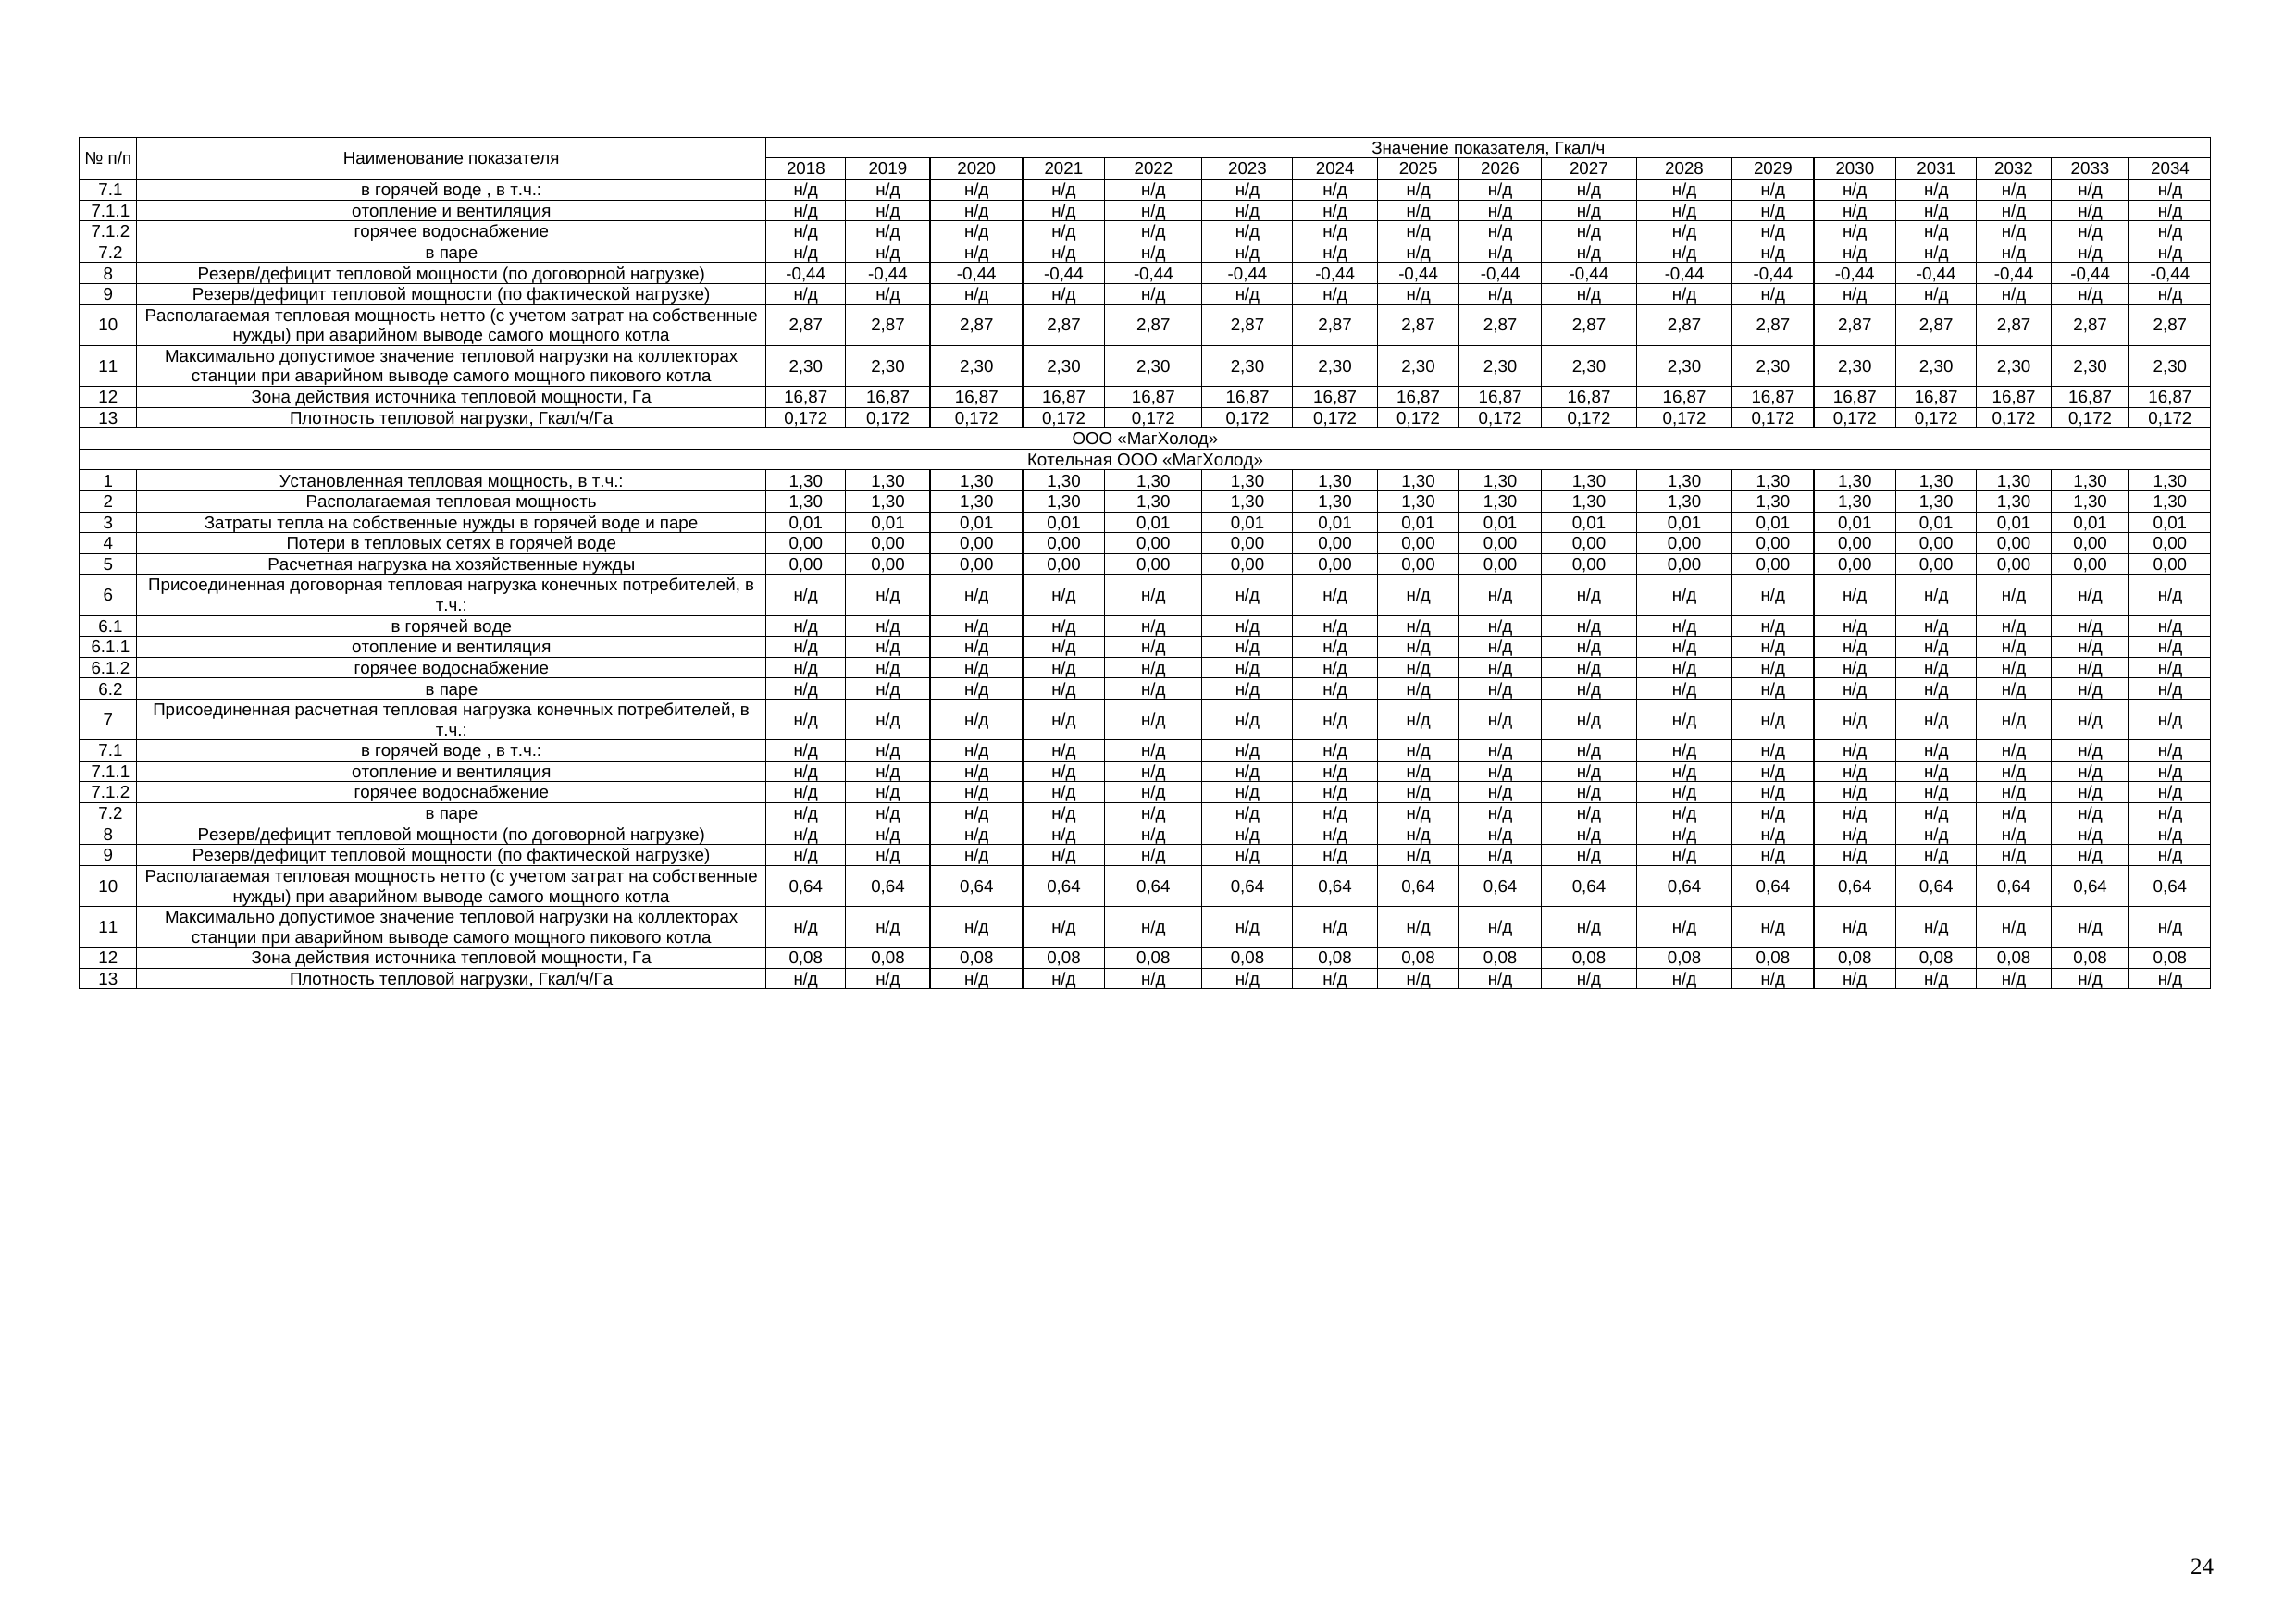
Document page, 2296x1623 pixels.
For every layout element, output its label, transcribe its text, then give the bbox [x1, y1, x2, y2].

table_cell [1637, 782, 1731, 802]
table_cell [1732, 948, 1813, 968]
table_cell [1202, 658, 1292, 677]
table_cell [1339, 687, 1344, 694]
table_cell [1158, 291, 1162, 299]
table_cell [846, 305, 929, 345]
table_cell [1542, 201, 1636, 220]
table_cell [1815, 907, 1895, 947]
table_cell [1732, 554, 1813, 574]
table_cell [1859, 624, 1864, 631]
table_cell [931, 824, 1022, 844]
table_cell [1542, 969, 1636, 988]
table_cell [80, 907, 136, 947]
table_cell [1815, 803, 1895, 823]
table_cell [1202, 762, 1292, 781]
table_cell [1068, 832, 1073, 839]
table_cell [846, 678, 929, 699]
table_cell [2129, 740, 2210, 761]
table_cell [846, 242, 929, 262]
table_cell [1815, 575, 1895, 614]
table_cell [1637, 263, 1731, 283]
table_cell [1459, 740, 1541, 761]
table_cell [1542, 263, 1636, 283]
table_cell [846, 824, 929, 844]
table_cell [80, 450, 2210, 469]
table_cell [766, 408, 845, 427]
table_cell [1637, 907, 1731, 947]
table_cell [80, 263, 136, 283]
table_cell 2023 [1202, 158, 1292, 179]
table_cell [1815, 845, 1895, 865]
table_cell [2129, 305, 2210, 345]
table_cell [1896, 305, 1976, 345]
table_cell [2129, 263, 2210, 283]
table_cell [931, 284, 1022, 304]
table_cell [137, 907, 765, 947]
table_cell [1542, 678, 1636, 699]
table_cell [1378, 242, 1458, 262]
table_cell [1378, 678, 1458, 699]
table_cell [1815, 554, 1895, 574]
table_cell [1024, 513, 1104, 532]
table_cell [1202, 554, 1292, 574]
table_cell 2024 [1293, 158, 1377, 179]
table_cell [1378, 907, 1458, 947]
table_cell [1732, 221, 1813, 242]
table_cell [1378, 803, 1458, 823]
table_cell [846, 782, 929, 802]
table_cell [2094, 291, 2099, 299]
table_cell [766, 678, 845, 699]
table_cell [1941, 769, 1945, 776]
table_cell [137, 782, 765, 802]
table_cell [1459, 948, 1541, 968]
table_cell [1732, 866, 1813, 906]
table_cell 2019 [846, 158, 929, 179]
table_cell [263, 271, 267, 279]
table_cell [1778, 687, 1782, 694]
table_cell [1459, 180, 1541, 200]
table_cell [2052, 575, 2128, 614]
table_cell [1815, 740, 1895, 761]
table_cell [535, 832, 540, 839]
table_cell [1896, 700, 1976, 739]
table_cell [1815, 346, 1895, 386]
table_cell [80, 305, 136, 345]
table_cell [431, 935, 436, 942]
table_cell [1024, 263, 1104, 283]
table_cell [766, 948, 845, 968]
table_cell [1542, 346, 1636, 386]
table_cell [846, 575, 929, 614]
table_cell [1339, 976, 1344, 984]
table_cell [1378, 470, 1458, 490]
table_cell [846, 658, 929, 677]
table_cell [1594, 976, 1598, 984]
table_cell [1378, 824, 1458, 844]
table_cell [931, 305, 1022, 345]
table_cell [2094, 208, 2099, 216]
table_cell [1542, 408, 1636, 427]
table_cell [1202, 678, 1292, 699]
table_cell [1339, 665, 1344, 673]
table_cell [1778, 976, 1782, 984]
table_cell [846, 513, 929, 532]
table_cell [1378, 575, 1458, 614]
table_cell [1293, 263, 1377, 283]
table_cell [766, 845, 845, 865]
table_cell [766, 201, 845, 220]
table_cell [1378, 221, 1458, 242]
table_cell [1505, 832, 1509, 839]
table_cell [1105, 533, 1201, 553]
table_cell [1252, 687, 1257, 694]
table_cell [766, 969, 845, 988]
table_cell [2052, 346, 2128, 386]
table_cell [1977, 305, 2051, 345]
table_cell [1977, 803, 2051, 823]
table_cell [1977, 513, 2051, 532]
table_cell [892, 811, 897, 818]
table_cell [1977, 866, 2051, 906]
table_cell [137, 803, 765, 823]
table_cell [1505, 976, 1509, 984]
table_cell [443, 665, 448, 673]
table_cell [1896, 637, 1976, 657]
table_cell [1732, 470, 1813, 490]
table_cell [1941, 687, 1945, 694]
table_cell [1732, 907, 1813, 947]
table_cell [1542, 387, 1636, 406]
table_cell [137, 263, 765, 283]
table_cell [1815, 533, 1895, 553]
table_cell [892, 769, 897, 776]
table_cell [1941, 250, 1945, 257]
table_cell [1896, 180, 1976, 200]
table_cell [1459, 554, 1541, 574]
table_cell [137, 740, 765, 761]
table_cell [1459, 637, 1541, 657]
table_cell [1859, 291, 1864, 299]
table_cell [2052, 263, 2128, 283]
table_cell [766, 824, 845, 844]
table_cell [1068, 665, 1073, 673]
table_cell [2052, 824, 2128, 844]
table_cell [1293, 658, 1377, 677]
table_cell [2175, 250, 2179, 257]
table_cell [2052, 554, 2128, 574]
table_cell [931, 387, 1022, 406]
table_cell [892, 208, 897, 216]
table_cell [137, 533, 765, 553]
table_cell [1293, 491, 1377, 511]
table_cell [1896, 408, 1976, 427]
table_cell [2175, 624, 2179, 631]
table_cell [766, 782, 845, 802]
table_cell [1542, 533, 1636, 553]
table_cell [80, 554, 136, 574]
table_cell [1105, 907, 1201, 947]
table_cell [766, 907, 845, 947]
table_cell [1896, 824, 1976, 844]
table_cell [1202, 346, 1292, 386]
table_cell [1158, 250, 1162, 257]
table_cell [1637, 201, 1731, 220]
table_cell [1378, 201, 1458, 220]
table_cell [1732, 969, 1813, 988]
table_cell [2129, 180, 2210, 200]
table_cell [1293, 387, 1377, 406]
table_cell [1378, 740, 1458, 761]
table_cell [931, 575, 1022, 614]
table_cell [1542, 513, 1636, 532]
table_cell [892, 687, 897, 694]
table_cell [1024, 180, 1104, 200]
table_cell 2025 [1378, 158, 1458, 179]
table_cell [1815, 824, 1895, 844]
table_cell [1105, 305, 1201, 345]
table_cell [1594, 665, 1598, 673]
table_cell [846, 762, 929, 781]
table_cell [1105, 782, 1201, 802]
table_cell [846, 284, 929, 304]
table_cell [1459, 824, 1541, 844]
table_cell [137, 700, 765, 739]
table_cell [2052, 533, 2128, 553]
table_cell 2030 [1815, 158, 1895, 179]
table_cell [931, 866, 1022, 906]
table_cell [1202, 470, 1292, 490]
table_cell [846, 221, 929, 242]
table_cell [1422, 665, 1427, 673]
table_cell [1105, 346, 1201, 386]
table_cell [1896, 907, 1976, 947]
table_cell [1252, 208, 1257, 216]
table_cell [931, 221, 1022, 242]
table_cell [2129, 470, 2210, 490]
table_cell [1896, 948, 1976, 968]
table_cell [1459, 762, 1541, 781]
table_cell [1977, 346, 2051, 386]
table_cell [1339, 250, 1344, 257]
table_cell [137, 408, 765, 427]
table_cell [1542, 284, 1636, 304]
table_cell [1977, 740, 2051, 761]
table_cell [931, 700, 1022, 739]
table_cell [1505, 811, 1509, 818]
table_cell 2021 [1024, 158, 1104, 179]
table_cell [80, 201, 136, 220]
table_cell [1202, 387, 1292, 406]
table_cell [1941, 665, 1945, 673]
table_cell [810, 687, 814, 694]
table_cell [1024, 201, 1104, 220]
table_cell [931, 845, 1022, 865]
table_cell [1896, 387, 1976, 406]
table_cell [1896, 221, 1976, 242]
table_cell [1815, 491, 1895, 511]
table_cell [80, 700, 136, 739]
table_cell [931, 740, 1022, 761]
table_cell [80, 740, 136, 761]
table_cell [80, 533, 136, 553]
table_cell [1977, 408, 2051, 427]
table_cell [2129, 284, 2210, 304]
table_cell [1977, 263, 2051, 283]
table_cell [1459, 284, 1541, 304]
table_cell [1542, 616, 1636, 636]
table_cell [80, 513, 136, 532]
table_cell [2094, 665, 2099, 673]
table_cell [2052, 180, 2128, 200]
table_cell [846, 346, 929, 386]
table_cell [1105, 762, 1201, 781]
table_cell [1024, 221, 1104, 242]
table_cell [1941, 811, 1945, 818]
table_header № п/п [80, 138, 136, 179]
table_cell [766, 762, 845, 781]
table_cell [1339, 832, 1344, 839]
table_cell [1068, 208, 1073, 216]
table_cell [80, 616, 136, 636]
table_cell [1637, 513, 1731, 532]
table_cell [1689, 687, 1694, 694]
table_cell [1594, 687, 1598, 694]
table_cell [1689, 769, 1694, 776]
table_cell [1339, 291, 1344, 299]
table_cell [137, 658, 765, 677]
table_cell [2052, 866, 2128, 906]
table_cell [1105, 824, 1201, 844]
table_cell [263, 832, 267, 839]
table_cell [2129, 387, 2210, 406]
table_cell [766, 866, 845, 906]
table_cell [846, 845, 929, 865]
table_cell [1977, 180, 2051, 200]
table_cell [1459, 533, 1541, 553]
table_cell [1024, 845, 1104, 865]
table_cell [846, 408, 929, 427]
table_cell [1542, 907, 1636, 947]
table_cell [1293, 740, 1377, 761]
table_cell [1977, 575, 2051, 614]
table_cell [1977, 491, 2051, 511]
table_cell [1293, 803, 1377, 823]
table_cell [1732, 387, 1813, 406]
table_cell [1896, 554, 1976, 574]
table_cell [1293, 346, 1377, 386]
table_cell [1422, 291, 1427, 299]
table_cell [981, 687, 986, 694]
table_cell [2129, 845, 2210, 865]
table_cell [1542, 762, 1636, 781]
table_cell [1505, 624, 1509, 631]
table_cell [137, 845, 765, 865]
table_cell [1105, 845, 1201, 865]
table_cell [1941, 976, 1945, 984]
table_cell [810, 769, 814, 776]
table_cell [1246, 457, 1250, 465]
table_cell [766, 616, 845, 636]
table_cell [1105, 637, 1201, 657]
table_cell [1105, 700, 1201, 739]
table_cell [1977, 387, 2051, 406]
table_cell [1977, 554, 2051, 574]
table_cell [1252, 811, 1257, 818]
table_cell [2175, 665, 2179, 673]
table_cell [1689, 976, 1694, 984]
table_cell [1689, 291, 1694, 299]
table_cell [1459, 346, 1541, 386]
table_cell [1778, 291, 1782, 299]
table_cell 2018 [766, 158, 845, 179]
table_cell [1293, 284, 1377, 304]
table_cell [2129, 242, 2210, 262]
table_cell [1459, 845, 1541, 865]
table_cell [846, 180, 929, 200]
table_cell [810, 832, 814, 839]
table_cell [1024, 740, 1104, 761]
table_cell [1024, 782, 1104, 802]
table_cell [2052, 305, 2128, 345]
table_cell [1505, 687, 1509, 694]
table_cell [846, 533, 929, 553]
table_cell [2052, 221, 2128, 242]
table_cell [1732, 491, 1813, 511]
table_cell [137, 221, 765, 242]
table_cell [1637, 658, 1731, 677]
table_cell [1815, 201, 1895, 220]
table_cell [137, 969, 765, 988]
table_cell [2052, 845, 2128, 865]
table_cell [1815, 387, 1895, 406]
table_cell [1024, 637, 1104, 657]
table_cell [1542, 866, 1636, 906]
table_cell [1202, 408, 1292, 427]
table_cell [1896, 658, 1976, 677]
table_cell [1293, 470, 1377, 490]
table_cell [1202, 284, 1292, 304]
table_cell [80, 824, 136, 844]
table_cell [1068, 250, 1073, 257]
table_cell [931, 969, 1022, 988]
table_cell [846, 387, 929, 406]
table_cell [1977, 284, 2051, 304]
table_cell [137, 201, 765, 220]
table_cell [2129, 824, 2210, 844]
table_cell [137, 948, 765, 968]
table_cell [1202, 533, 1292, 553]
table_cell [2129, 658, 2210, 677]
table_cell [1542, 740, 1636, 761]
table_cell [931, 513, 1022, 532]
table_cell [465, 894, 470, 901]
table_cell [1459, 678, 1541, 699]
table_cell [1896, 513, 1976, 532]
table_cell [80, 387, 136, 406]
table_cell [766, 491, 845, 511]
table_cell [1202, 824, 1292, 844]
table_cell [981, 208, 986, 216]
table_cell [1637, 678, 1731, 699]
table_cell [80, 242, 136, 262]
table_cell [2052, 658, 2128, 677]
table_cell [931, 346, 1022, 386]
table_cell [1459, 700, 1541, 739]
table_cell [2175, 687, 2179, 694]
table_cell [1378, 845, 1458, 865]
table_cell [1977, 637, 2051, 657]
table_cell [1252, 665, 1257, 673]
table_cell 2033 [2052, 158, 2128, 179]
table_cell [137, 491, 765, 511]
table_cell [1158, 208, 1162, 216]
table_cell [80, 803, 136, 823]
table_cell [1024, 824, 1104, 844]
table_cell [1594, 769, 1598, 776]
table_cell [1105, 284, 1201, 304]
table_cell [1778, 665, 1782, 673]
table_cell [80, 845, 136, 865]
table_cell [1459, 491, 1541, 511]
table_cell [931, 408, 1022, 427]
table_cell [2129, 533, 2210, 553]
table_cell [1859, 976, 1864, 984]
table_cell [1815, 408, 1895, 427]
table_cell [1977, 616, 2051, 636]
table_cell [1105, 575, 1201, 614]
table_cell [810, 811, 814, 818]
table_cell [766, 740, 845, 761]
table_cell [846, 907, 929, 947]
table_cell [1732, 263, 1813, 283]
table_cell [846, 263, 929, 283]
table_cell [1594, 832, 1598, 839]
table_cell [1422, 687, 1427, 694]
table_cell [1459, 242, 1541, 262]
table_cell 2028 [1637, 158, 1731, 179]
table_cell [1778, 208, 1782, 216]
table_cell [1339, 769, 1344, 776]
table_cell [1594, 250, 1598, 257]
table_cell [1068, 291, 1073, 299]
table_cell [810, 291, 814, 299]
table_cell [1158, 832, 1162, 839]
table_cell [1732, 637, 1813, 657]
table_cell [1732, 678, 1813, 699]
table_cell 2022 [1105, 158, 1201, 179]
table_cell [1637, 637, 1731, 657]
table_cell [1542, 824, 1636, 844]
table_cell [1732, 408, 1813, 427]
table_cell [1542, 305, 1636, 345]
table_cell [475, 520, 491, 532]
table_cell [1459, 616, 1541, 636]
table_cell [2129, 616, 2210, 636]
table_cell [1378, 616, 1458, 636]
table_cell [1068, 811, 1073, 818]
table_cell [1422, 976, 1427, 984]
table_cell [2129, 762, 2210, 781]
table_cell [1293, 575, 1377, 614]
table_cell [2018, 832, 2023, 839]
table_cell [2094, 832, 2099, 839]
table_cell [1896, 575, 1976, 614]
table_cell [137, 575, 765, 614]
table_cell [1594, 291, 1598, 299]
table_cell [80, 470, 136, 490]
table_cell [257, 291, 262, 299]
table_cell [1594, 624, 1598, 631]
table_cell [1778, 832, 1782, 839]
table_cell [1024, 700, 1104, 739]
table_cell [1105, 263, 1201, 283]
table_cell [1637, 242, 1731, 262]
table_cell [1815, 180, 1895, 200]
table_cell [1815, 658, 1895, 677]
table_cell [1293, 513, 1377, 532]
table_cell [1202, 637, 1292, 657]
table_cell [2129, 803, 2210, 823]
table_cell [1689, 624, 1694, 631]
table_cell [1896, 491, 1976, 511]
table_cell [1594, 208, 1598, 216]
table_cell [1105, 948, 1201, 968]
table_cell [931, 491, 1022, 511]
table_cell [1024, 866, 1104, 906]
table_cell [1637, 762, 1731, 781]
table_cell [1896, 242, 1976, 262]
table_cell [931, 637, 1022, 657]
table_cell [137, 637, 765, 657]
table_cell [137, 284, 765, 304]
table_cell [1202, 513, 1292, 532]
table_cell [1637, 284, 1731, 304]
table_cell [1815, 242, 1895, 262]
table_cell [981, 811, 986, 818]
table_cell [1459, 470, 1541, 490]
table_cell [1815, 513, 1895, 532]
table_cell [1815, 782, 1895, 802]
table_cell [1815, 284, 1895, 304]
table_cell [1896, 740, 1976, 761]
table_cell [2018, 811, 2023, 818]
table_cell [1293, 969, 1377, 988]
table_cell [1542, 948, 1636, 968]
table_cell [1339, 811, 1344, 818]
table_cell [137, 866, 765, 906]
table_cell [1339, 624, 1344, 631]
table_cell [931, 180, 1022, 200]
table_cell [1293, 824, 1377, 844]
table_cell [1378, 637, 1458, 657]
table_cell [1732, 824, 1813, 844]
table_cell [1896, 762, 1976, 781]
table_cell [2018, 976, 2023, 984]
table_cell 2020 [931, 158, 1022, 179]
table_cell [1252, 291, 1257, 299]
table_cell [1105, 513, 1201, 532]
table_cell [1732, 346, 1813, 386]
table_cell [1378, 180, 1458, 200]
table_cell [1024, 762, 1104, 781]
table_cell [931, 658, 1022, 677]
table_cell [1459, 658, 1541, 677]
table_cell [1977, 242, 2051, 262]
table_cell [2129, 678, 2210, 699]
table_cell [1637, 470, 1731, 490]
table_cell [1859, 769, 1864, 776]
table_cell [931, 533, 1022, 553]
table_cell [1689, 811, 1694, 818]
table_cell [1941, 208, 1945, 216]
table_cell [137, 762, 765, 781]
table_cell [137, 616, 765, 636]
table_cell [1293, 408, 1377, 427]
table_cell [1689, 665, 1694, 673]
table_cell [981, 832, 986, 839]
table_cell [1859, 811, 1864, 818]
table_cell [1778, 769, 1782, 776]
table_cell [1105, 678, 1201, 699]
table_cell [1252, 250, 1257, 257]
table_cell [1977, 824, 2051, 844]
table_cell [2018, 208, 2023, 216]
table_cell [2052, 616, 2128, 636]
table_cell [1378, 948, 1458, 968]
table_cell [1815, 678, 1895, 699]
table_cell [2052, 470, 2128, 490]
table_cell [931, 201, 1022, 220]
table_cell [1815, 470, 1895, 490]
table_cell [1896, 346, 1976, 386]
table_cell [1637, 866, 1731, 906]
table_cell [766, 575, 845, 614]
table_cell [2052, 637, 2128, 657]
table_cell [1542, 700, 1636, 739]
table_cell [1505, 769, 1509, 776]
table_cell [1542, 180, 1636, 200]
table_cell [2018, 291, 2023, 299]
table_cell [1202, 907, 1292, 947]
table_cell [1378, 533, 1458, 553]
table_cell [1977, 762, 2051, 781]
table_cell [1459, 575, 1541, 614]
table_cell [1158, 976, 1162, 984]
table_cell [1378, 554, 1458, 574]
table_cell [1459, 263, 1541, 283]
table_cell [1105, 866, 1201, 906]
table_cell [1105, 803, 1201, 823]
table_header Значение показателя, Гкал/ч [766, 138, 2210, 157]
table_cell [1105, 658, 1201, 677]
table_cell 2027 [1542, 158, 1636, 179]
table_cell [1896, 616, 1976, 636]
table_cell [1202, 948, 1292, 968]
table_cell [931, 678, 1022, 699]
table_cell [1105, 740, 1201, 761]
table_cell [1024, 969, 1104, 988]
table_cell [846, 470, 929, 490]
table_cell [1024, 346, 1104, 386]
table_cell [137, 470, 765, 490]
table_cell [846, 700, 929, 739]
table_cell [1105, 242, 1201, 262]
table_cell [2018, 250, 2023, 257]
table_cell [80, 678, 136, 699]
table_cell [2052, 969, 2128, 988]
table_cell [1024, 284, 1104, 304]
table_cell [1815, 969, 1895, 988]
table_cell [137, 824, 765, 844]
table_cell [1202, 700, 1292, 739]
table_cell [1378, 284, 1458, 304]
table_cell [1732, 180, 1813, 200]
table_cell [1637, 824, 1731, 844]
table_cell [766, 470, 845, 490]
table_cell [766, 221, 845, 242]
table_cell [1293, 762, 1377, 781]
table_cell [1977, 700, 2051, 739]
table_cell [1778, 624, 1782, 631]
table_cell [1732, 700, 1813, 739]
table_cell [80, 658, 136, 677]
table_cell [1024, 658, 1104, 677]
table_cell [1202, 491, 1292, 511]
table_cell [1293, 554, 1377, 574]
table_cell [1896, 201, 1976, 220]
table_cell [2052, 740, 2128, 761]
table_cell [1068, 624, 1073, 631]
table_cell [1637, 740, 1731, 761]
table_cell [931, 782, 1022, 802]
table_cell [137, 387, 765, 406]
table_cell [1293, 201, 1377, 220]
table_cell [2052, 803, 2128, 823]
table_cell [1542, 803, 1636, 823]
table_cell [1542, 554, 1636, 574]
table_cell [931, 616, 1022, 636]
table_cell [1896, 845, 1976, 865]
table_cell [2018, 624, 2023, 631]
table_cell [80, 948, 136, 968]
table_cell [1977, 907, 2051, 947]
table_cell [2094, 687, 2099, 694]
table_header Наименование показателя [137, 138, 765, 179]
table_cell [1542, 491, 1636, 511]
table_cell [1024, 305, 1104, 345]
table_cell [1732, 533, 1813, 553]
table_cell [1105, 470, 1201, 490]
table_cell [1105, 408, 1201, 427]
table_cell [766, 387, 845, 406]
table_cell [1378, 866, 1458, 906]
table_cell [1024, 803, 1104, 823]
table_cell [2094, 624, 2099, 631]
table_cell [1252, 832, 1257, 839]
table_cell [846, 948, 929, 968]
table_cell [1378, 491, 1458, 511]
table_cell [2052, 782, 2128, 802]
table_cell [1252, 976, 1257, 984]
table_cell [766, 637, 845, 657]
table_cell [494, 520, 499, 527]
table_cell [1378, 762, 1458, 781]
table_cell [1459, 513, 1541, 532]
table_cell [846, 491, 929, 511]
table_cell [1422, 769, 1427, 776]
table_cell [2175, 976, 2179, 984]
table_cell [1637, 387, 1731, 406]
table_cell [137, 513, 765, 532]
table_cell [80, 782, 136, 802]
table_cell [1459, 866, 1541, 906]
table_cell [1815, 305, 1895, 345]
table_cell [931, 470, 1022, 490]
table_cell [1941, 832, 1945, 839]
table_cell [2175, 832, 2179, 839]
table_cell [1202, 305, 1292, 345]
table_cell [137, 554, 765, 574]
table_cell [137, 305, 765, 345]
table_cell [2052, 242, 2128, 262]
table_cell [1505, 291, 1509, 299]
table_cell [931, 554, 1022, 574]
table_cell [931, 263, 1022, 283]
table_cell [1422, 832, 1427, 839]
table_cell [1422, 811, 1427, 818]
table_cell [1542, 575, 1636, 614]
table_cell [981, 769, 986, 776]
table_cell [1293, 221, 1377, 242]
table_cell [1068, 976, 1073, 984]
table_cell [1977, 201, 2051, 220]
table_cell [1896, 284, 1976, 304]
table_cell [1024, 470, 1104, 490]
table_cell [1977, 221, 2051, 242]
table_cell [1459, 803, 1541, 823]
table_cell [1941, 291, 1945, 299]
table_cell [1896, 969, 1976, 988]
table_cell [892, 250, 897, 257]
table_cell 2026 [1459, 158, 1541, 179]
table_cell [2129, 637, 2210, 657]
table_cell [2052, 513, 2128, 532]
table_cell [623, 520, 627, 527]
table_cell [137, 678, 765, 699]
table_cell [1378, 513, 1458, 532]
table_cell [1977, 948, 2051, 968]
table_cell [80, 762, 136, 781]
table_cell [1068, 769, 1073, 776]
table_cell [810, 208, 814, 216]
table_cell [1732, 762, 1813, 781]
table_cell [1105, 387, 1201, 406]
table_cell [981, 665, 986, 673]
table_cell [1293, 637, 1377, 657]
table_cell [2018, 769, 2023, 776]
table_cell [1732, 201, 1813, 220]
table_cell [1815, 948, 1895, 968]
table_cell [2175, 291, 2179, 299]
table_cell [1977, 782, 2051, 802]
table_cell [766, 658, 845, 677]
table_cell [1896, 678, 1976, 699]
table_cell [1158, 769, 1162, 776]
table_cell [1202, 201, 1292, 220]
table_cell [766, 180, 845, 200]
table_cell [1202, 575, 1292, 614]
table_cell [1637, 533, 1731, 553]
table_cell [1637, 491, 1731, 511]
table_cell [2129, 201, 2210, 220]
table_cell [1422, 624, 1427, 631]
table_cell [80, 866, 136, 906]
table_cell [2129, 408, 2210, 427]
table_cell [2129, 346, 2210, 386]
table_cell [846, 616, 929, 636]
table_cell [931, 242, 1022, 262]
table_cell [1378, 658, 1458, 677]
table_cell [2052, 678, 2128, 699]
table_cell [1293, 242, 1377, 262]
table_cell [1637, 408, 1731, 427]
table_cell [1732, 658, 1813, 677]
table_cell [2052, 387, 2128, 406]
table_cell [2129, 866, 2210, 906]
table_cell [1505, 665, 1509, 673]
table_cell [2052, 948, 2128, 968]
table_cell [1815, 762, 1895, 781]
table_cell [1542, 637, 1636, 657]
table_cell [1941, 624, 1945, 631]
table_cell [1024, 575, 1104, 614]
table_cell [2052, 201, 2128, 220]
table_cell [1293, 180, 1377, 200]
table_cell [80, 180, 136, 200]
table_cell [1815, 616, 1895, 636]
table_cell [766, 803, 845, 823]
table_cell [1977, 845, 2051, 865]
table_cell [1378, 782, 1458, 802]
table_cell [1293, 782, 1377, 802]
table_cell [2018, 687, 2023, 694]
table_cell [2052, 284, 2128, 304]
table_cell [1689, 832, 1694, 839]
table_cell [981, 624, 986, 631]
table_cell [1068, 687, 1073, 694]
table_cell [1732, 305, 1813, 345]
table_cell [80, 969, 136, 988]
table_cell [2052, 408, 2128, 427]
table_cell 2029 [1732, 158, 1813, 179]
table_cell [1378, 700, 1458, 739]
table_cell 2034 [2129, 158, 2210, 179]
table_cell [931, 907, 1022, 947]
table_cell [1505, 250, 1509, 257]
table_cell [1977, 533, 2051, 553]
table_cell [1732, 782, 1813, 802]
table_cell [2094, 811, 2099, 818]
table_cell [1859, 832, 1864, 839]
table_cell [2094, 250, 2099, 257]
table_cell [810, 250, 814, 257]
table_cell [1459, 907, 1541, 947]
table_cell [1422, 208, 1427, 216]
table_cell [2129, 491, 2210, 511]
table_cell 2032 [1977, 158, 2051, 179]
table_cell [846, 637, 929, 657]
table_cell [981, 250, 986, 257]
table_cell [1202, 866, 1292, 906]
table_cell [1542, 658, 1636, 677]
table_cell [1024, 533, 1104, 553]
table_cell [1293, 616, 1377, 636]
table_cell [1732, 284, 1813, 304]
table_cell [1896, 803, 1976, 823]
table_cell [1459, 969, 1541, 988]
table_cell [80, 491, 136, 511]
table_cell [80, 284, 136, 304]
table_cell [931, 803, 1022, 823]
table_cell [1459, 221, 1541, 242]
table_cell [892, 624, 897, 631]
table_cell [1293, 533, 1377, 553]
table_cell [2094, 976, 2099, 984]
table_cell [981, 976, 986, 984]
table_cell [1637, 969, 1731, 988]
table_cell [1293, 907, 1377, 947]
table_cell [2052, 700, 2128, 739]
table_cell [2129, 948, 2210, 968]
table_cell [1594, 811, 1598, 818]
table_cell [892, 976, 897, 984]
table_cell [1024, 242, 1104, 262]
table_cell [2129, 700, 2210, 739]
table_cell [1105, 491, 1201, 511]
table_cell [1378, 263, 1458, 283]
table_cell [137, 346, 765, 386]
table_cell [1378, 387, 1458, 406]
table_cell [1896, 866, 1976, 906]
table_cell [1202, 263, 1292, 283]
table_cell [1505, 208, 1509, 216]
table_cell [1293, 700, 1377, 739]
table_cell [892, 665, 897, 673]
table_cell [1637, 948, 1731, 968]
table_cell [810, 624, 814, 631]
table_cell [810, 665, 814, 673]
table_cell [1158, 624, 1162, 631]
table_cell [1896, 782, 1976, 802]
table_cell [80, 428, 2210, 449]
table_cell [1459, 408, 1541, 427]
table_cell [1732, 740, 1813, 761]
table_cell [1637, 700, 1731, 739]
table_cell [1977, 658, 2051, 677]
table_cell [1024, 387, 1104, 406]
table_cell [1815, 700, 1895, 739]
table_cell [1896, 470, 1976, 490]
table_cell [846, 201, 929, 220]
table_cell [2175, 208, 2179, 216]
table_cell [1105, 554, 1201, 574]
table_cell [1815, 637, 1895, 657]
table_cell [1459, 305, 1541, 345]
table_cell 2031 [1896, 158, 1976, 179]
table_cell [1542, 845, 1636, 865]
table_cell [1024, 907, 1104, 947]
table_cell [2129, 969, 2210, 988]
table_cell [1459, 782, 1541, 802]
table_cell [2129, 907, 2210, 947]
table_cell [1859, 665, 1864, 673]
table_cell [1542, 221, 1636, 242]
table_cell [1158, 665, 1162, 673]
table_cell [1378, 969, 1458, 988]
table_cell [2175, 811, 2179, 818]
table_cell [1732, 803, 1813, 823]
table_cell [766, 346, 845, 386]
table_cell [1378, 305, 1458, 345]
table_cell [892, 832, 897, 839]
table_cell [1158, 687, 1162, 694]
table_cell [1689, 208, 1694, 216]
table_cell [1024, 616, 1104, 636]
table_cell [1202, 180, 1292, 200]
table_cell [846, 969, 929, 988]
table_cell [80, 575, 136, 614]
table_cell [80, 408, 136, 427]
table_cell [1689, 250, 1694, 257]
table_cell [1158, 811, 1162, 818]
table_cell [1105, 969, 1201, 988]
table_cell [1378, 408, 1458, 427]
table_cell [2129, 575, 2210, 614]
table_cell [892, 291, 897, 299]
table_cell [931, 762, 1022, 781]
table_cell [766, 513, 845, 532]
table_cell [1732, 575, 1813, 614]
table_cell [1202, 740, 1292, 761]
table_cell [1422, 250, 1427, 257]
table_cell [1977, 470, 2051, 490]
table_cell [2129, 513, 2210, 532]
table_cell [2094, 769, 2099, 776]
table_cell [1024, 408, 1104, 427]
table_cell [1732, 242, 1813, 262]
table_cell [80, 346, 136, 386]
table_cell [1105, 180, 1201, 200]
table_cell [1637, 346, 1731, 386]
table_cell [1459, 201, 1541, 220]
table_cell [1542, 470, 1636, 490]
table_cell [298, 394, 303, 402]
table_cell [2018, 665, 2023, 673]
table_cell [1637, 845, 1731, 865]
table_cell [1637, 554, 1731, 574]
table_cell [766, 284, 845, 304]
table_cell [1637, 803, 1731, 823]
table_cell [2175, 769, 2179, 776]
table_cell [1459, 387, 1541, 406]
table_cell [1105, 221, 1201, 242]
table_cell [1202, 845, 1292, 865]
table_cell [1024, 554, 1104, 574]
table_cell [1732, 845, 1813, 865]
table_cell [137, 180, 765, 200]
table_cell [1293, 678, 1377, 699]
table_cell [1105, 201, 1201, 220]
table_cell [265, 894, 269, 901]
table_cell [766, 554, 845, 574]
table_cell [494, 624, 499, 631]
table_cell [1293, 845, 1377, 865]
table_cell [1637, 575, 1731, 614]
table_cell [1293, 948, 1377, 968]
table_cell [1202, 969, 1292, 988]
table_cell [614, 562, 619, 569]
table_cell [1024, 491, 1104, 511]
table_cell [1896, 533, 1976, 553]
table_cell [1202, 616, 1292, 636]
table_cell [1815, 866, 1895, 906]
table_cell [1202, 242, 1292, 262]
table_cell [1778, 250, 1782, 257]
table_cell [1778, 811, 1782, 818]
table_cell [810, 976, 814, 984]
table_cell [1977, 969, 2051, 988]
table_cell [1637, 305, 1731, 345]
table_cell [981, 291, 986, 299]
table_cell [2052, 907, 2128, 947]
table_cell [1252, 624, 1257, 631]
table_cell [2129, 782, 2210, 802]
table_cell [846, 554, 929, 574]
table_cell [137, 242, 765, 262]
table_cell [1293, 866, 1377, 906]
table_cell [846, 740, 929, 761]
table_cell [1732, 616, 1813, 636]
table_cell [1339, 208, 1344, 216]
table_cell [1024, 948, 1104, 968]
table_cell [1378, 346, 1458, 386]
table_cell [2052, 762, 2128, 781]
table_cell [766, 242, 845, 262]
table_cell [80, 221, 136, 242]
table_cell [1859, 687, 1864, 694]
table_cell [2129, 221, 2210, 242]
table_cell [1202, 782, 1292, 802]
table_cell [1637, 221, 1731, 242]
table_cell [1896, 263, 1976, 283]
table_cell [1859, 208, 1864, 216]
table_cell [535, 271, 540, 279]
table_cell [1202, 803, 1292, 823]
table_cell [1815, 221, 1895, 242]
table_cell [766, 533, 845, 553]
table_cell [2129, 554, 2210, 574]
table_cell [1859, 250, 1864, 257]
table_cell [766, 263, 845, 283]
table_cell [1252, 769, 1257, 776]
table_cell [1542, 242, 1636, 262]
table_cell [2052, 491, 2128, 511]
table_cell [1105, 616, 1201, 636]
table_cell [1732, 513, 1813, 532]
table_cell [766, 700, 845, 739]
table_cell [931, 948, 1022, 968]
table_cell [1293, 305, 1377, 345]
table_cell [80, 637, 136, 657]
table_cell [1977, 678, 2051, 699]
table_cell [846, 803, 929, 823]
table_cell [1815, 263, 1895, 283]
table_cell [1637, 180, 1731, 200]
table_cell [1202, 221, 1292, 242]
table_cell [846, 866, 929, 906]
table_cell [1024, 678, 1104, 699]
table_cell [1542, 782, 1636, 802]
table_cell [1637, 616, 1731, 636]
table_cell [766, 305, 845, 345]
